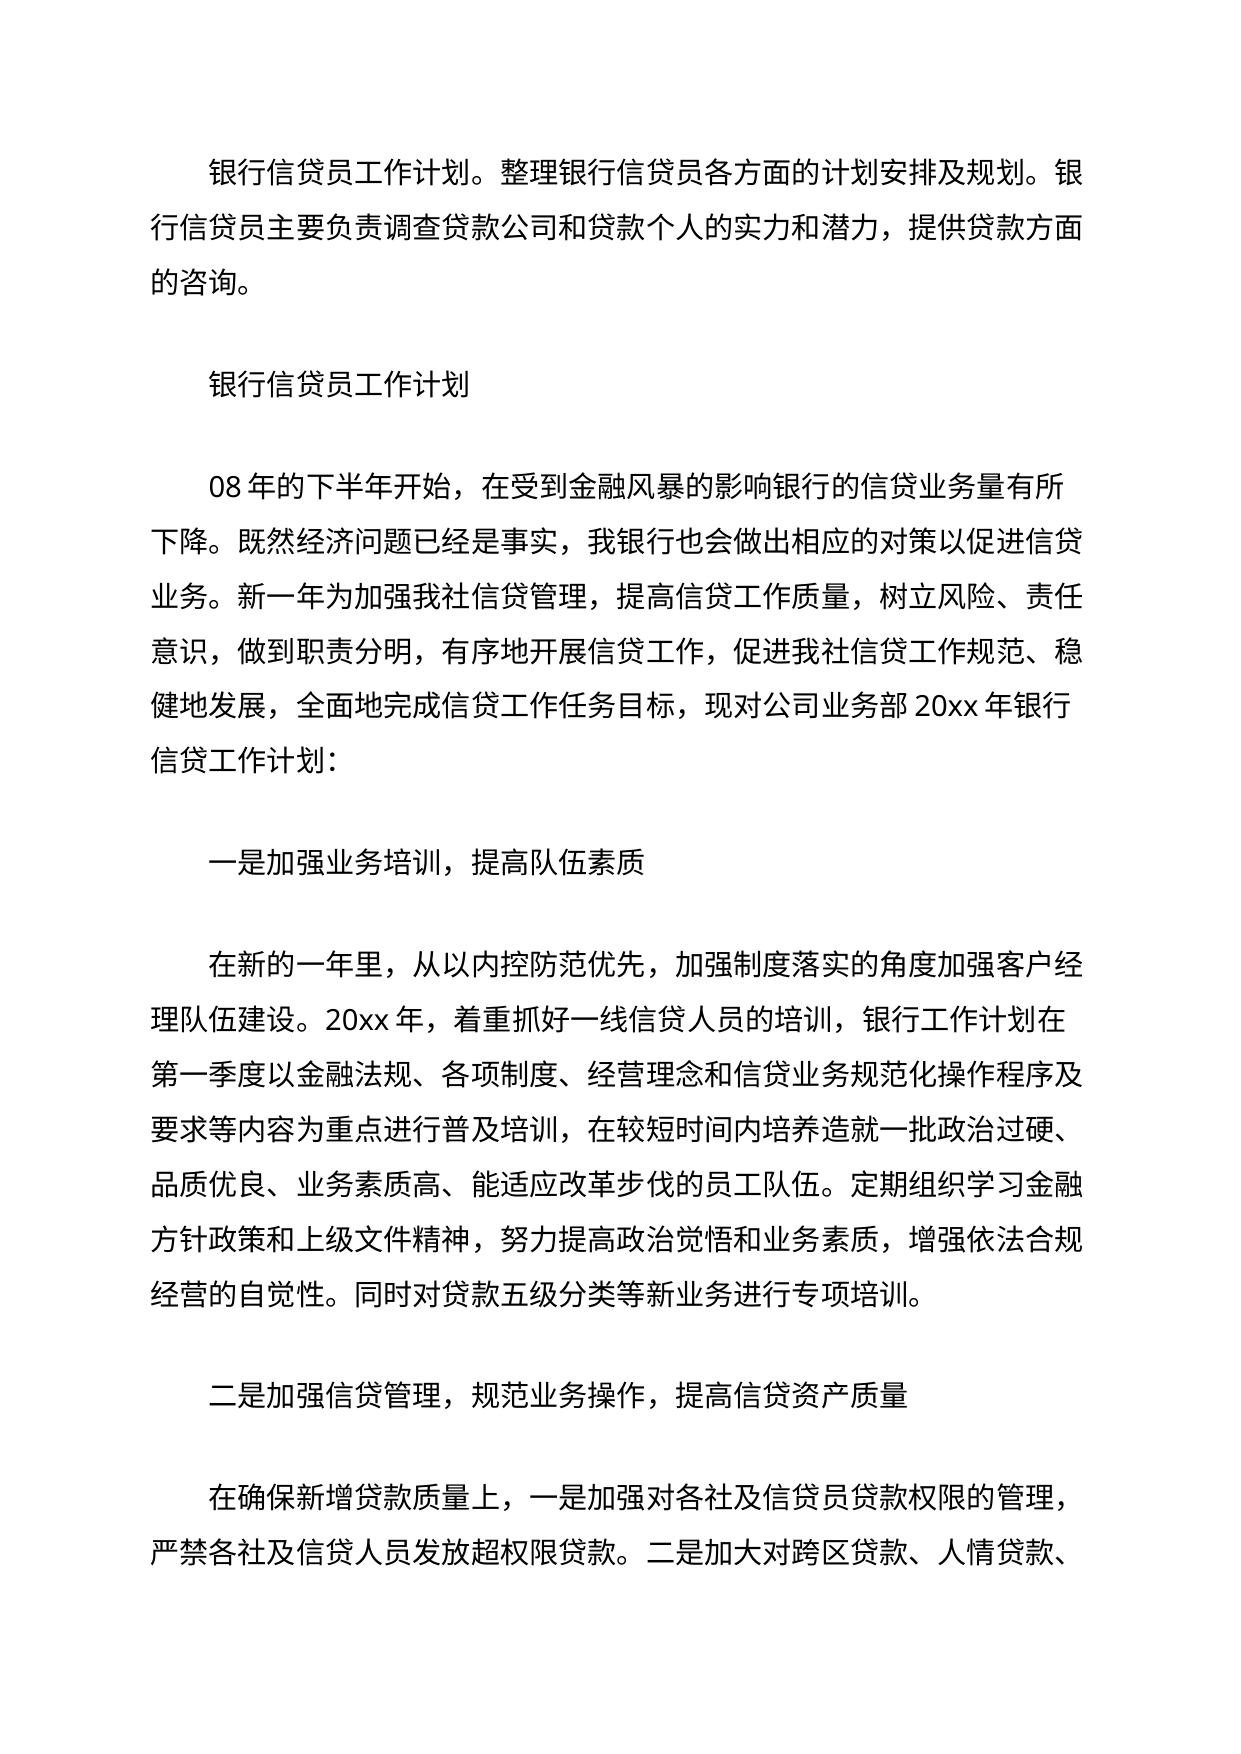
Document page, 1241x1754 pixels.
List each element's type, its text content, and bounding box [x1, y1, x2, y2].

text 银行信贷员工作计划。整理银行信贷员各方面的计划安排及规划。银行信贷员主要负责调查贷款公司和贷款个人的实力和潜力，提供贷款方面的咨询。 [150, 150, 1090, 302]
text 08年的下半年开始，在受到金融风暴的影响银行的信贷业务量有所下降。既然经济问题已经是事实，我银行也会做出相应的对策以促进信贷业务。新一年为加强我社信贷管理，提高信贷工作质量，树立风险、责任意识，做到职责分明，有序地开展信贷工作，促进我社信贷工作规范、稳健地发展，全面地完成信贷工作任务目标，现对公司业务部20xx年银行信贷工作计划： [150, 463, 1090, 780]
text 二是加强信贷管理，规范业务操作，提高信贷资产质量 [150, 1373, 1090, 1415]
text 一是加强业务培训，提高队伍素质 [150, 840, 1090, 882]
text 银行信贷员工作计划 [150, 362, 1090, 404]
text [150, 1474, 1090, 1572]
text 在新的一年里，从以内控防范优先，加强制度落实的角度加强客户经理队伍建设。20xx年，着重抓好一线信贷人员的培训，银行工作计划在第一季度以金融法规、各项制度、经营理念和信贷业务规范化操作程序及要求等内容为重点进行普及培训，在较短时间内培养造就一批政治过硬、品质优良、业务素质高、能适应改革步伐的员工队伍。定期组织学习金融方针政策和上级文件精神，努力提高政治觉悟和业务素质，增强依法合规经营的自觉性。同时对贷款五级分类等新业务进行专项培训。 [150, 942, 1090, 1313]
